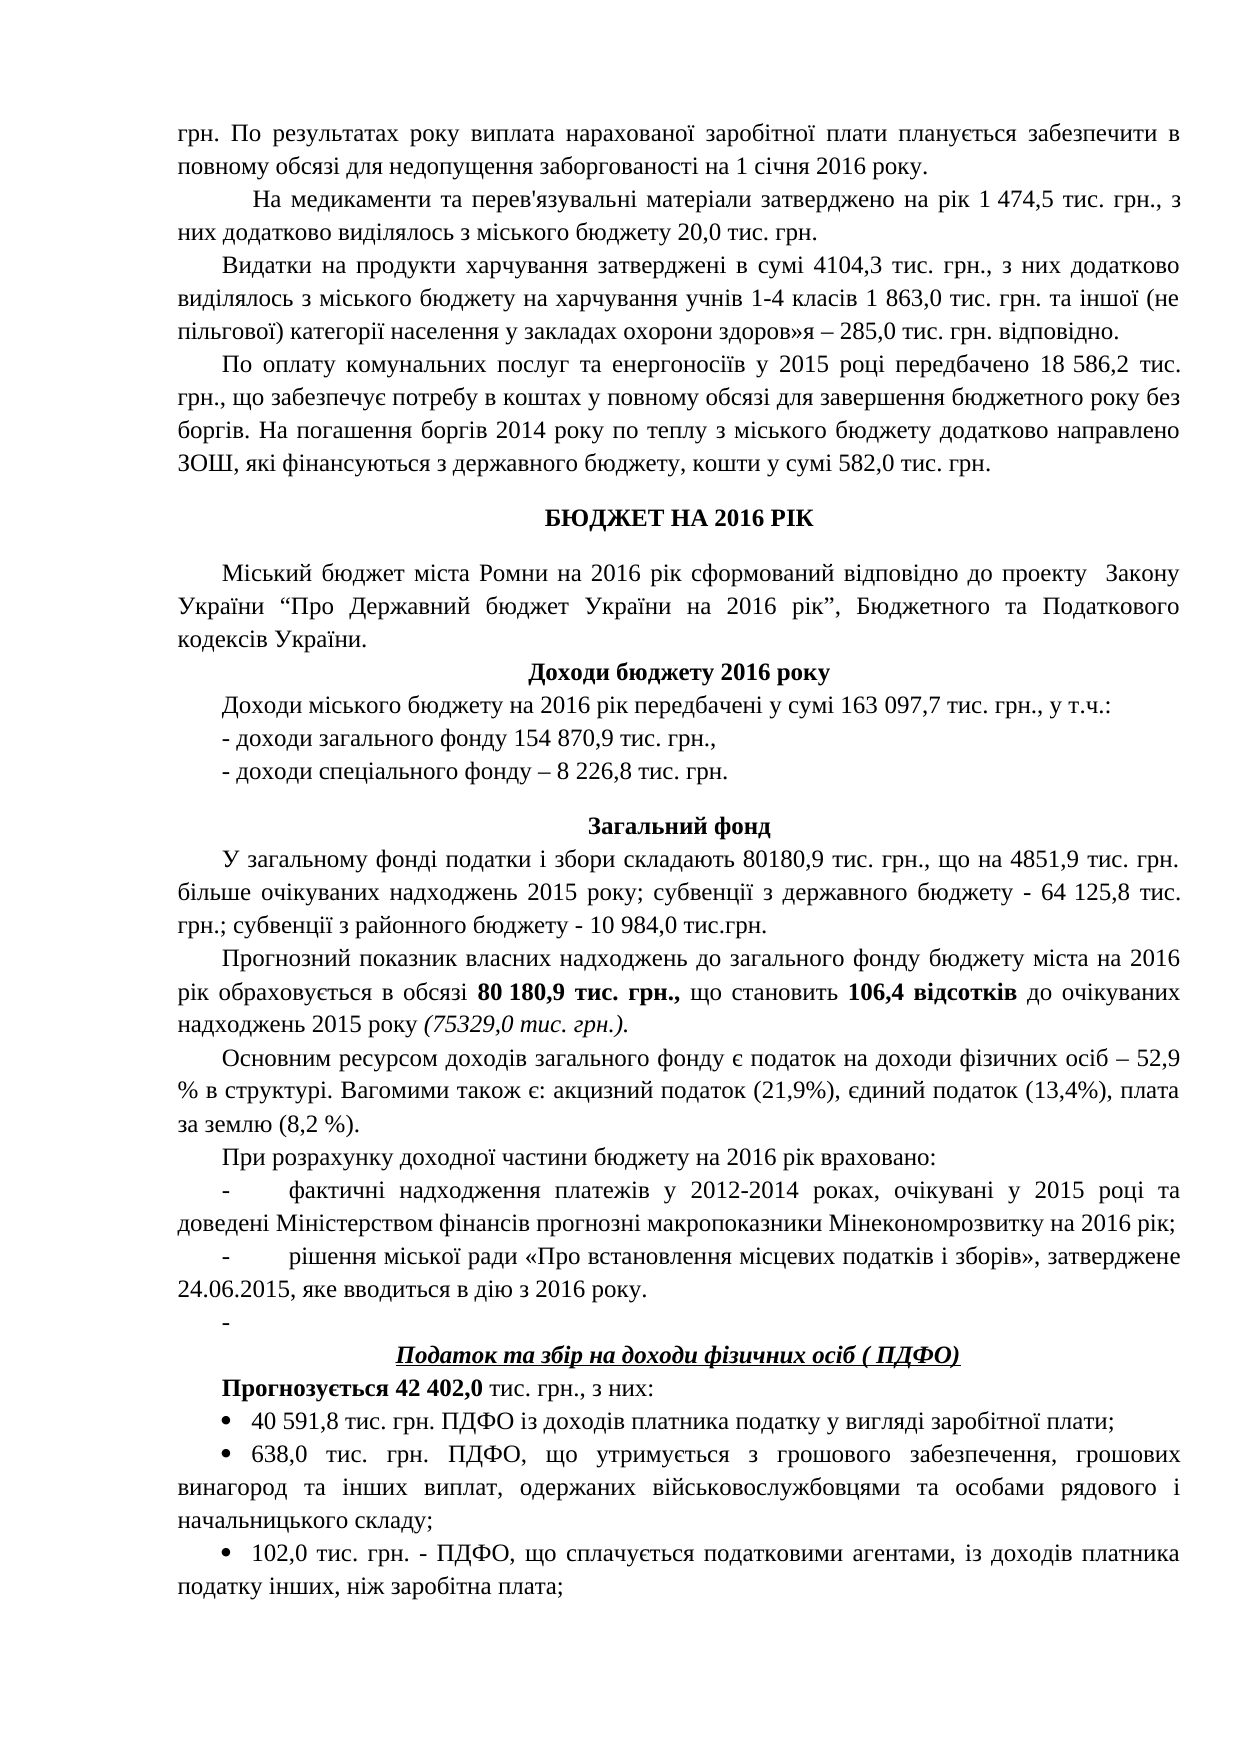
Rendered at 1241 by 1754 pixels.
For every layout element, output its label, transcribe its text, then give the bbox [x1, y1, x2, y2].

text Податок та збір на доходи фізичних осіб ( ПДФО) [177, 1340, 1181, 1368]
text Загальний фонд [177, 811, 1181, 840]
text БЮДЖЕТ НА 2016 РІК [177, 503, 1181, 532]
list фактичні надходження платежів у 2012-2014 роках, очікувані у 2015 році та доведені Міністерством фінансів прогнозні макропоказники Мінекономрозвитку на 2016 рік; [177, 1175, 1181, 1236]
list 102,0 тис. грн. - ПДФО, що сплачується податковими агентами, із доходів платника податку інших, ніж заробітна плата; [177, 1538, 1181, 1600]
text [177, 118, 1181, 180]
text - доходи спеціального фонду – 8 226,8 тис. грн. [177, 756, 1181, 785]
title Прогнозується 42 402,0 тис. грн., з них: [177, 1373, 1181, 1402]
text Доходи бюджету 2016 року [177, 657, 1181, 686]
title 40 591,8 тис. грн. ПДФО із доходів платника податку у вигляді заробітної плати; [177, 1406, 1181, 1434]
text Прогнозний показник власних надходжень до загального фонду бюджету міста на 2016 рік обраховується в обсязі 80 180,9 тис. грн., що становить 106,4 відсотків до очікуваних надходжень 2015 року (75329,0 тис. грн.). [177, 943, 1181, 1038]
text При розрахунку доходної частини бюджету на 2016 рік враховано: [177, 1142, 1181, 1170]
text Видатки на продукти харчування затверджені в сумі 4104,3 тис. грн., з них додатково виділялось з міського бюджету на харчування учнів 1-4 класів 1 863,0 тис. грн. та іншої (не пільгової) категорії населення у закладах охорони здоров»я – 285,0 тис. грн. відповідно. [177, 250, 1181, 345]
text - доходи загального фонду 154 870,9 тис. грн., [177, 723, 1181, 752]
text У загальному фонді податки і збори складають 80180,9 тис. грн., що на 4851,9 тис. грн. більше очікуваних надходжень 2015 року; субвенції з державного бюджету - 64 125,8 тис. грн.; субвенції з районного бюджету - 10 984,0 тис.грн. [177, 844, 1181, 939]
text Основним ресурсом доходів загального фонду є податок на доходи фізичних осіб – 52,9 % в структурі. Вагомими також є: акцизний податок (21,9%), єдиний податок (13,4%), плата за землю (8,2 %). [177, 1043, 1181, 1137]
text Доходи міського бюджету на 2016 рік передбачені у сумі 163 097,7 тис. грн., у т.ч.: [177, 690, 1181, 719]
list 638,0 тис. грн. ПДФО, що утримується з грошового забезпечення, грошових винагород та інших виплат, одержаних військовослужбовцями та особами рядового і начальницького складу; [177, 1439, 1181, 1534]
text Міський бюджет міста Ромни на 2016 рік сформований відповідно до проекту Закону України “Про Державний бюджет України на 2016 рік”, Бюджетного та Податкового кодексів України. [177, 558, 1181, 653]
text По оплату комунальних послуг та енергоносіїв у 2015 році передбачено 18 586,2 тис. грн., що забезпечує потребу в коштах у повному обсязі для завершення бюджетного року без боргів. На погашення боргів 2014 року по теплу з міського бюджету додатково направлено ЗОШ, які фінансуються з державного бюджету, кошти у сумі 582,0 тис. грн. [177, 349, 1181, 477]
list рішення міської ради «Про встановлення місцевих податків і зборів», затверджене 24.06.2015, яке вводиться в дію з 2016 року. [177, 1241, 1181, 1302]
text На медикаменти та перев'язувальні матеріали затверджено на рік 1 474,5 тис. грн., з них додатково виділялось з міського бюджету 20,0 тис. грн. [177, 184, 1181, 246]
